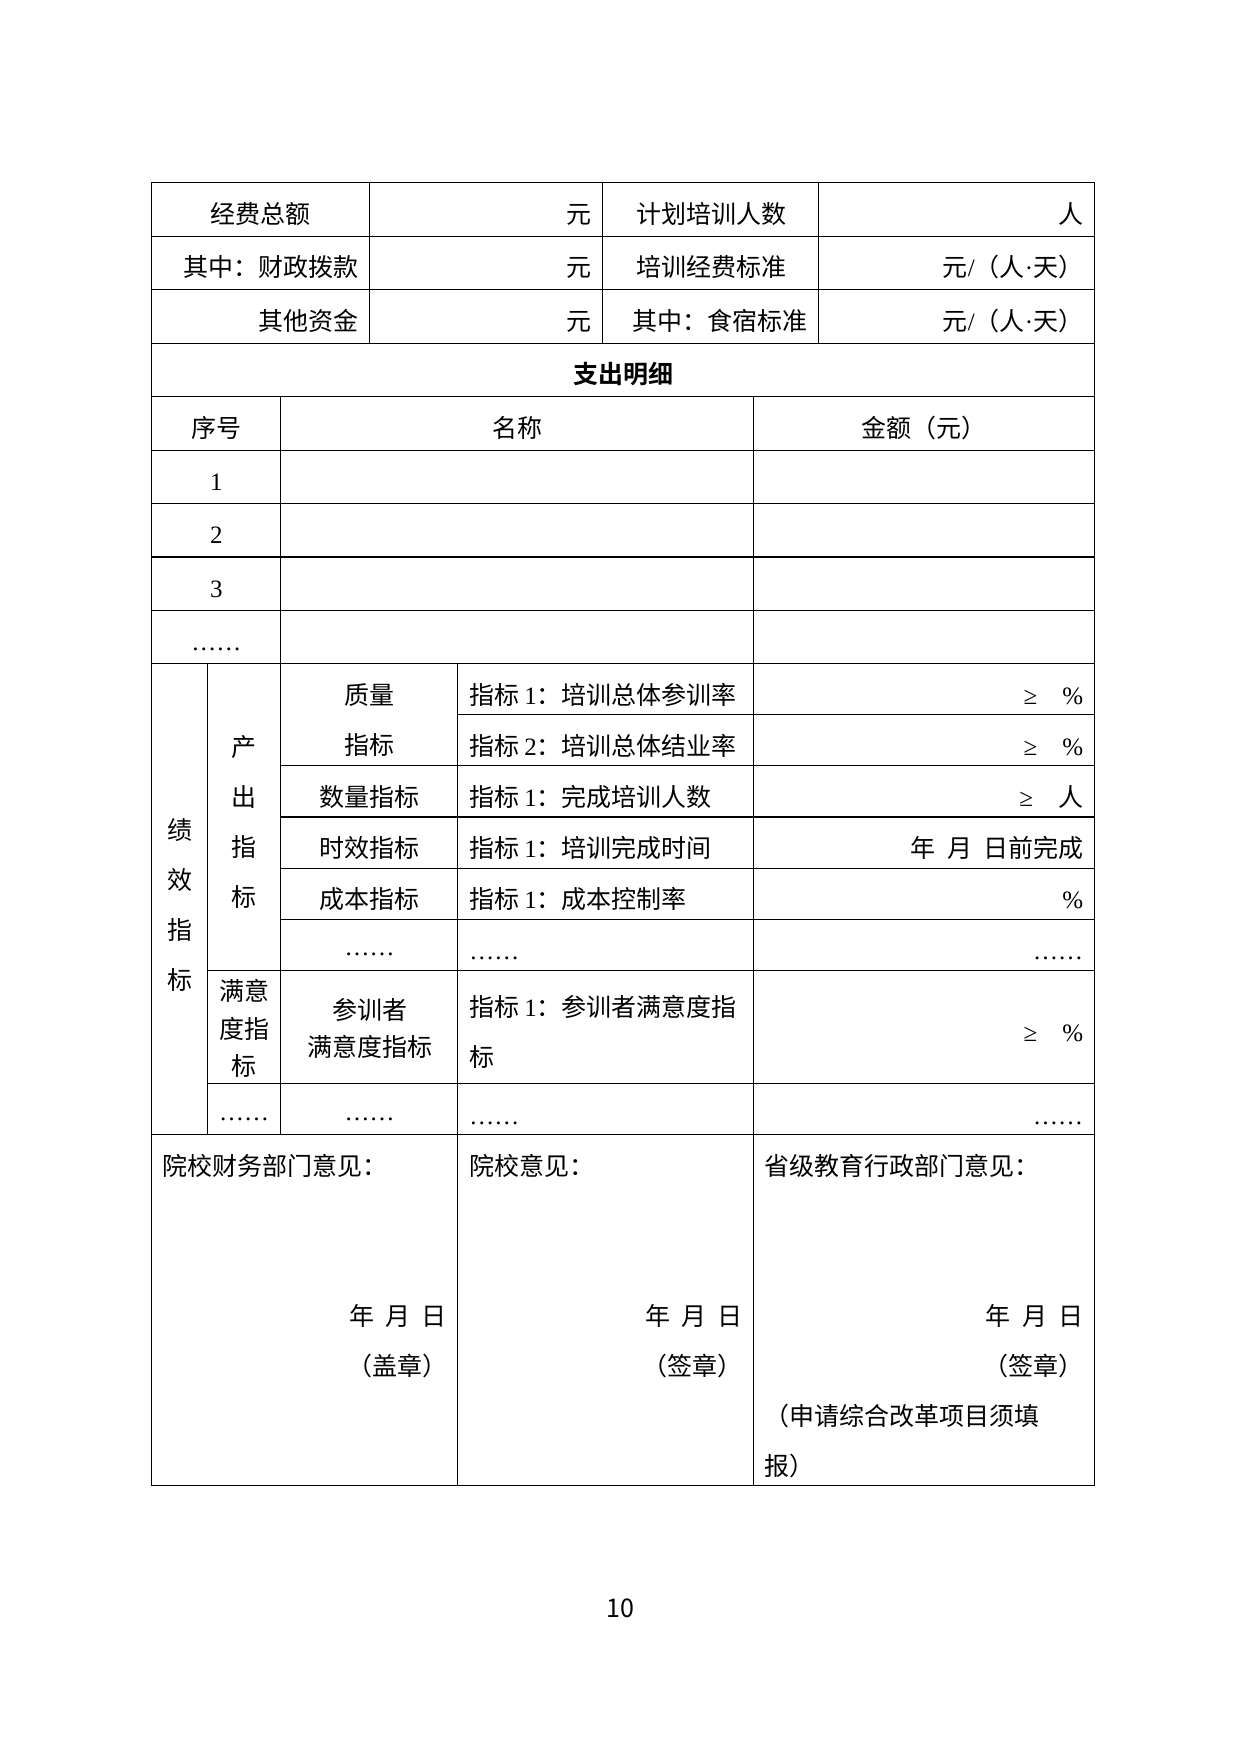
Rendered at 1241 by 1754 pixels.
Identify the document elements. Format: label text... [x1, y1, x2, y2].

table_cell 元 [370, 290, 602, 343]
table_cell 参训者 满意度指标 [281, 971, 457, 1083]
table_cell 其他资金 [152, 290, 369, 343]
table_cell [754, 558, 1094, 610]
table_cell ≥ 人 [754, 766, 1094, 816]
table_cell 指标1：培训总体参训率 [458, 664, 753, 714]
table_cell 省级教育行政部门意见： 年 月 日 （签章） （申请综合改革项目须填报） [754, 1135, 1094, 1485]
table_cell 指标1：完成培训人数 [458, 766, 753, 816]
table_cell 2 [152, 504, 280, 556]
table_cell …… [281, 1084, 457, 1134]
table_cell 其中：财政拨款 [152, 237, 369, 289]
table_cell 元/（人·天） [819, 290, 1094, 343]
table_cell 质量 指标 [281, 664, 457, 765]
table_cell 年 月 日前完成 [754, 818, 1094, 867]
table_cell 指标2：培训总体结业率 [458, 715, 753, 765]
table_cell ≥ % [754, 971, 1094, 1083]
table_cell [281, 611, 753, 663]
table_cell 培训经费标准 [603, 237, 818, 289]
table_cell 院校财务部门意见： 年 月 日 （盖章） [152, 1135, 457, 1485]
table_cell 序号 [152, 397, 280, 449]
table_cell …… [152, 611, 280, 663]
table_cell 金额（元） [754, 397, 1094, 449]
table_header 元 [370, 183, 602, 236]
table_header 经费总额 [152, 183, 369, 236]
table_cell [281, 504, 753, 556]
table_cell ≥ % [754, 715, 1094, 765]
table_cell 数量指标 [281, 766, 457, 816]
table_cell [754, 611, 1094, 663]
table_cell …… [754, 1084, 1094, 1134]
table_cell % [754, 869, 1094, 918]
table_cell 成本指标 [281, 869, 457, 918]
table_cell [281, 558, 753, 610]
table_cell …… [754, 920, 1094, 969]
table_cell [281, 451, 753, 503]
table_cell …… [458, 920, 753, 969]
table_cell 指标1：成本控制率 [458, 869, 753, 918]
table_cell 绩 效 指 标 [152, 664, 207, 1134]
table_cell ≥ % [754, 664, 1094, 714]
table_cell …… [208, 1084, 280, 1134]
table_header 计划培训人数 [603, 183, 818, 236]
table_cell 1 [152, 451, 280, 503]
table_cell [754, 504, 1094, 556]
table_cell 时效指标 [281, 818, 457, 867]
table_cell 产 出 指 标 [208, 664, 280, 969]
table_cell 元 [370, 237, 602, 289]
table_cell …… [458, 1084, 753, 1134]
table_cell 其中：食宿标准 [603, 290, 818, 343]
table_cell 指标1：培训完成时间 [458, 818, 753, 867]
table_cell …… [281, 920, 457, 969]
table_cell 支出明细 [152, 344, 1094, 396]
table_cell 指标1：参训者满意度指标 [458, 971, 753, 1083]
table_cell 满意度指标 [208, 971, 280, 1083]
table_cell 名称 [281, 397, 753, 449]
table_cell [754, 451, 1094, 503]
table_cell 院校意见： 年 月 日 （签章） [458, 1135, 753, 1485]
table_cell 元/（人·天） [819, 237, 1094, 289]
table_header 人 [819, 183, 1094, 236]
table_cell 3 [152, 558, 280, 610]
